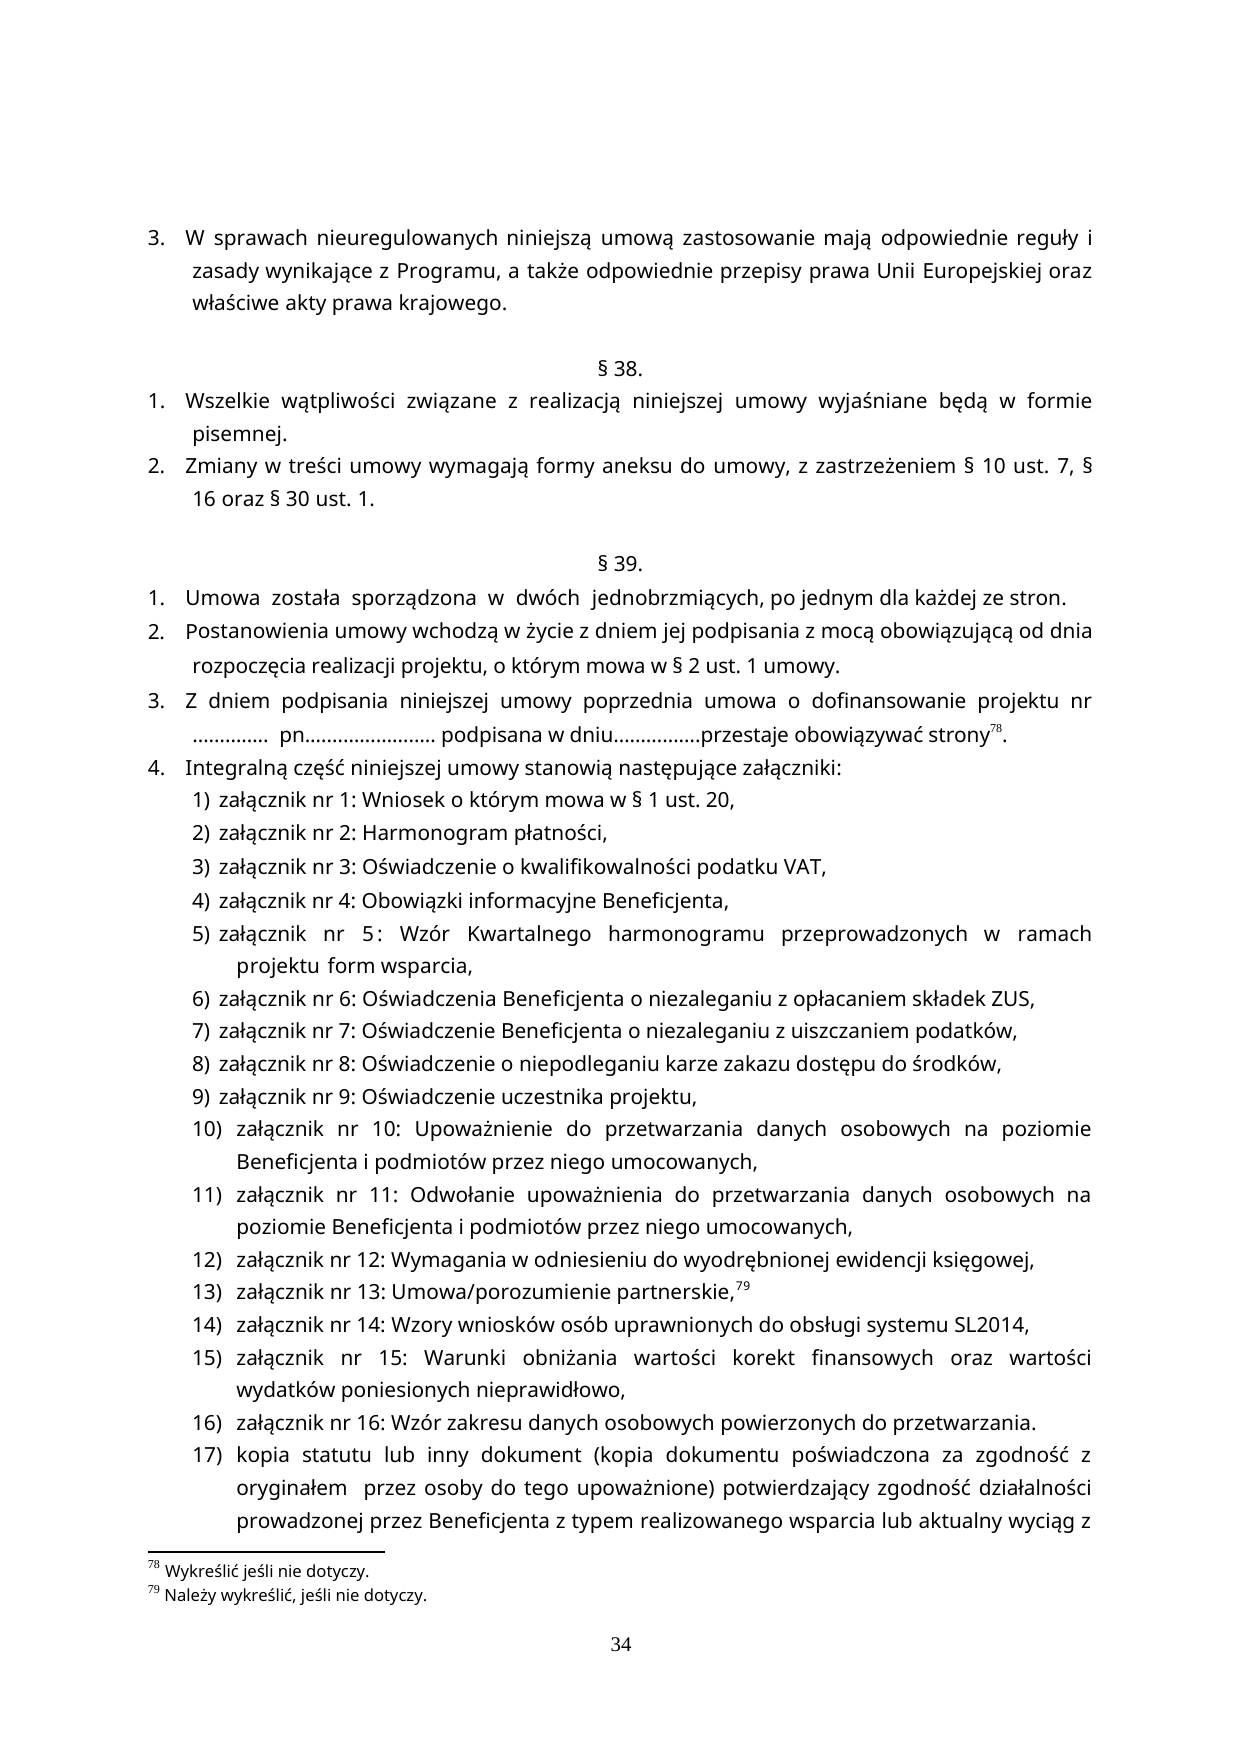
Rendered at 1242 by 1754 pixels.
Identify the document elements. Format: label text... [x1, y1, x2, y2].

list W sprawach nieuregulowanych niniejszą umową zastosowanie mają odpowiednie reguły i zasady wynikające z Programu, a także odpowiednie przepisy prawa Unii Europejskiej oraz właściwe akty prawa krajowego. [148, 223, 1093, 317]
list załącznik nr 6: Oświadczenia Beneficjenta o niezaleganiu z opłacaniem składek ZUS, [192, 984, 1093, 1012]
list Zmiany w treści umowy wymagają formy aneksu do umowy, z zastrzeżeniem § 10 ust. 7, § 16 oraz § 30 ust. 1. [148, 451, 1093, 512]
text § 39. [148, 549, 1093, 578]
list załącznik nr 3: Oświadczenie o kwalifikowalności podatku VAT, [192, 851, 1093, 880]
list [192, 1441, 1093, 1534]
list Umowa została sporządzona w dwóch jednobrzmiących, po jednym dla każdej ze stron. [148, 582, 1093, 612]
list załącznik nr 4: Obowiązki informacyjne Beneficjenta, [192, 885, 1093, 914]
text § 38. [148, 354, 1093, 382]
list Integralną część niniejszej umowy stanowią następujące załączniki: [148, 753, 1093, 781]
list załącznik nr 1: Wniosek o którym mowa w § 1 ust. 20, [192, 785, 1093, 814]
list Z dniem podpisania niniejszej umowy poprzednia umowa o dofinansowanie projektu nr ………….. pn.………………….. podpisana w dniu…………….przestaje obowiązywać strony. [148, 684, 1093, 748]
list załącznik nr 9: Oświadczenie uczestnika projektu, [192, 1082, 1093, 1110]
list załącznik nr 5: Wzór Kwartalnego harmonogramu przeprowadzonych w ramach projektu form wsparcia, [192, 919, 1093, 980]
list załącznik nr 11: Odwołanie upoważnienia do przetwarzania danych osobowych na poziomie Beneficjenta i podmiotów przez niego umocowanych, [192, 1180, 1093, 1241]
list Postanowienia umowy wchodzą w życie z dniem jej podpisania z mocą obowiązującą od dnia rozpoczęcia realizacji projektu, o którym mowa w § 2 ust. 1 umowy. [148, 616, 1093, 680]
list załącznik nr 8: Oświadczenie o niepodleganiu karze zakazu dostępu do środków, [192, 1049, 1093, 1078]
list załącznik nr 12: Wymagania w odniesieniu do wyodrębnionej ewidencji księgowej, [192, 1245, 1093, 1273]
list załącznik nr 14: Wzory wniosków osób uprawnionych do obsługi systemu SL2014, [192, 1310, 1093, 1338]
list załącznik nr 10: Upoważnienie do przetwarzania danych osobowych na poziomie Beneficjenta i podmiotów przez niego umocowanych, [192, 1114, 1093, 1176]
list załącznik nr 16: Wzór zakresu danych osobowych powierzonych do przetwarzania. [192, 1408, 1093, 1436]
list załącznik nr 15: Warunki obniżania wartości korekt finansowych oraz wartości wydatków poniesionych nieprawidłowo, [192, 1343, 1093, 1404]
list Wszelkie wątpliwości związane z realizacją niniejszej umowy wyjaśniane będą w formie pisemnej. [148, 386, 1093, 447]
list załącznik nr 13: Umowa/porozumienie partnerskie, [192, 1277, 1093, 1306]
list załącznik nr 2: Harmonogram płatności, [192, 818, 1093, 846]
list załącznik nr 7: Oświadczenie Beneficjenta o niezaleganiu z uiszczaniem podatków, [192, 1017, 1093, 1045]
